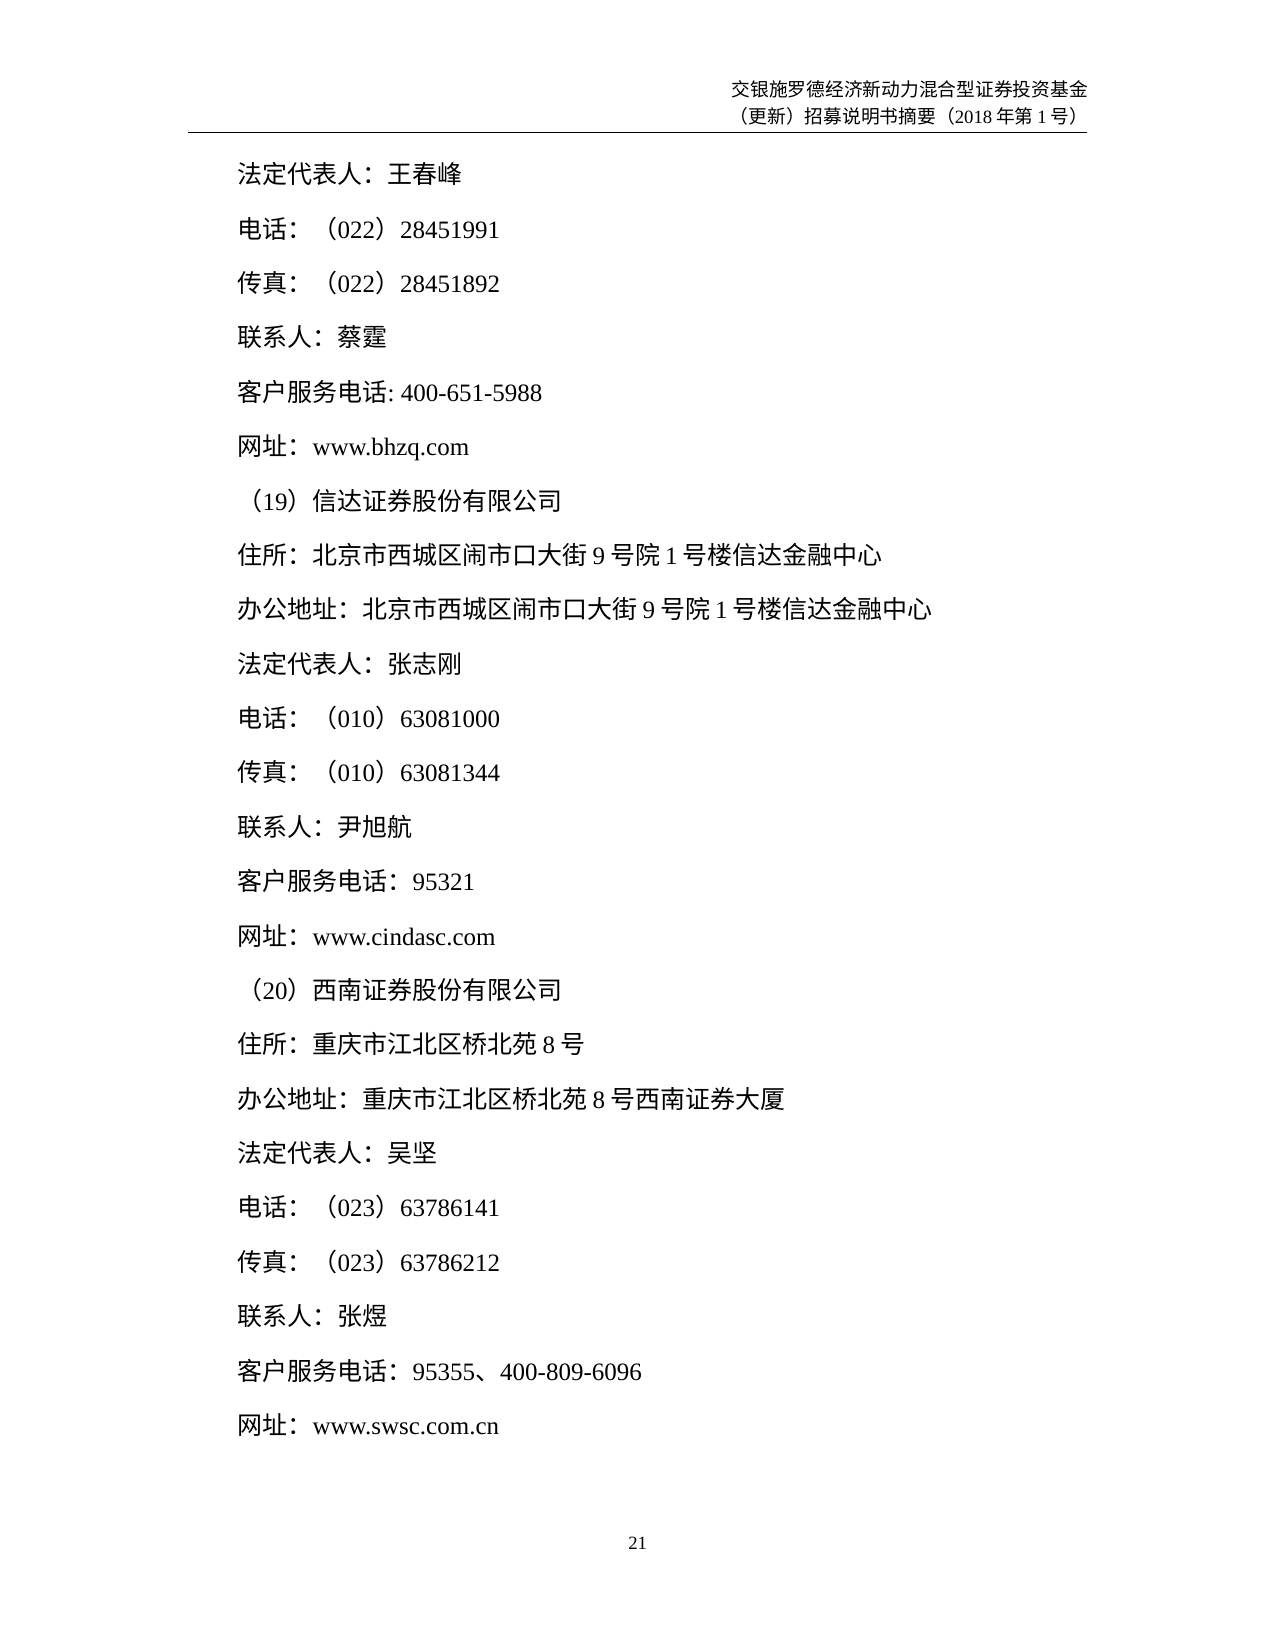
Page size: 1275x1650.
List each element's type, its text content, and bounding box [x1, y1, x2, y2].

text 传真：（022）28451892 [187, 263, 1087, 300]
text 客户服务电话: 400-651-5988 [187, 372, 1087, 408]
text （19）信达证券股份有限公司 [187, 481, 1087, 517]
text 客户服务电话：95355、400-809-6096 [187, 1351, 1087, 1387]
text 网址：www.swsc.com.cn [187, 1405, 1087, 1442]
text 住所：重庆市江北区桥北苑8号 [187, 1025, 1087, 1061]
text 客户服务电话：95321 [187, 862, 1087, 898]
text （20）西南证券股份有限公司 [187, 970, 1087, 1007]
text 联系人：尹旭航 [187, 807, 1087, 843]
text 网址：www.bhzq.com [187, 427, 1087, 463]
text 电话：（010）63081000 [187, 698, 1087, 735]
text 传真：（010）63081344 [187, 753, 1087, 789]
text 法定代表人：吴坚 [187, 1133, 1087, 1170]
text 电话：（023）63786141 [187, 1188, 1087, 1224]
text 电话：（022）28451991 [187, 209, 1087, 245]
text 网址：www.cindasc.com [187, 916, 1087, 952]
text 法定代表人：张志刚 [187, 644, 1087, 680]
text 办公地址：北京市西城区闹市口大街9号院1号楼信达金融中心 [187, 590, 1087, 626]
text 法定代表人：王春峰 [187, 155, 1087, 191]
text 联系人：蔡霆 [187, 318, 1087, 354]
text 传真：（023）63786212 [187, 1242, 1087, 1278]
text 住所：北京市西城区闹市口大街9号院1号楼信达金融中心 [187, 535, 1087, 572]
text 办公地址：重庆市江北区桥北苑8号西南证券大厦 [187, 1079, 1087, 1115]
text 联系人：张煜 [187, 1297, 1087, 1333]
